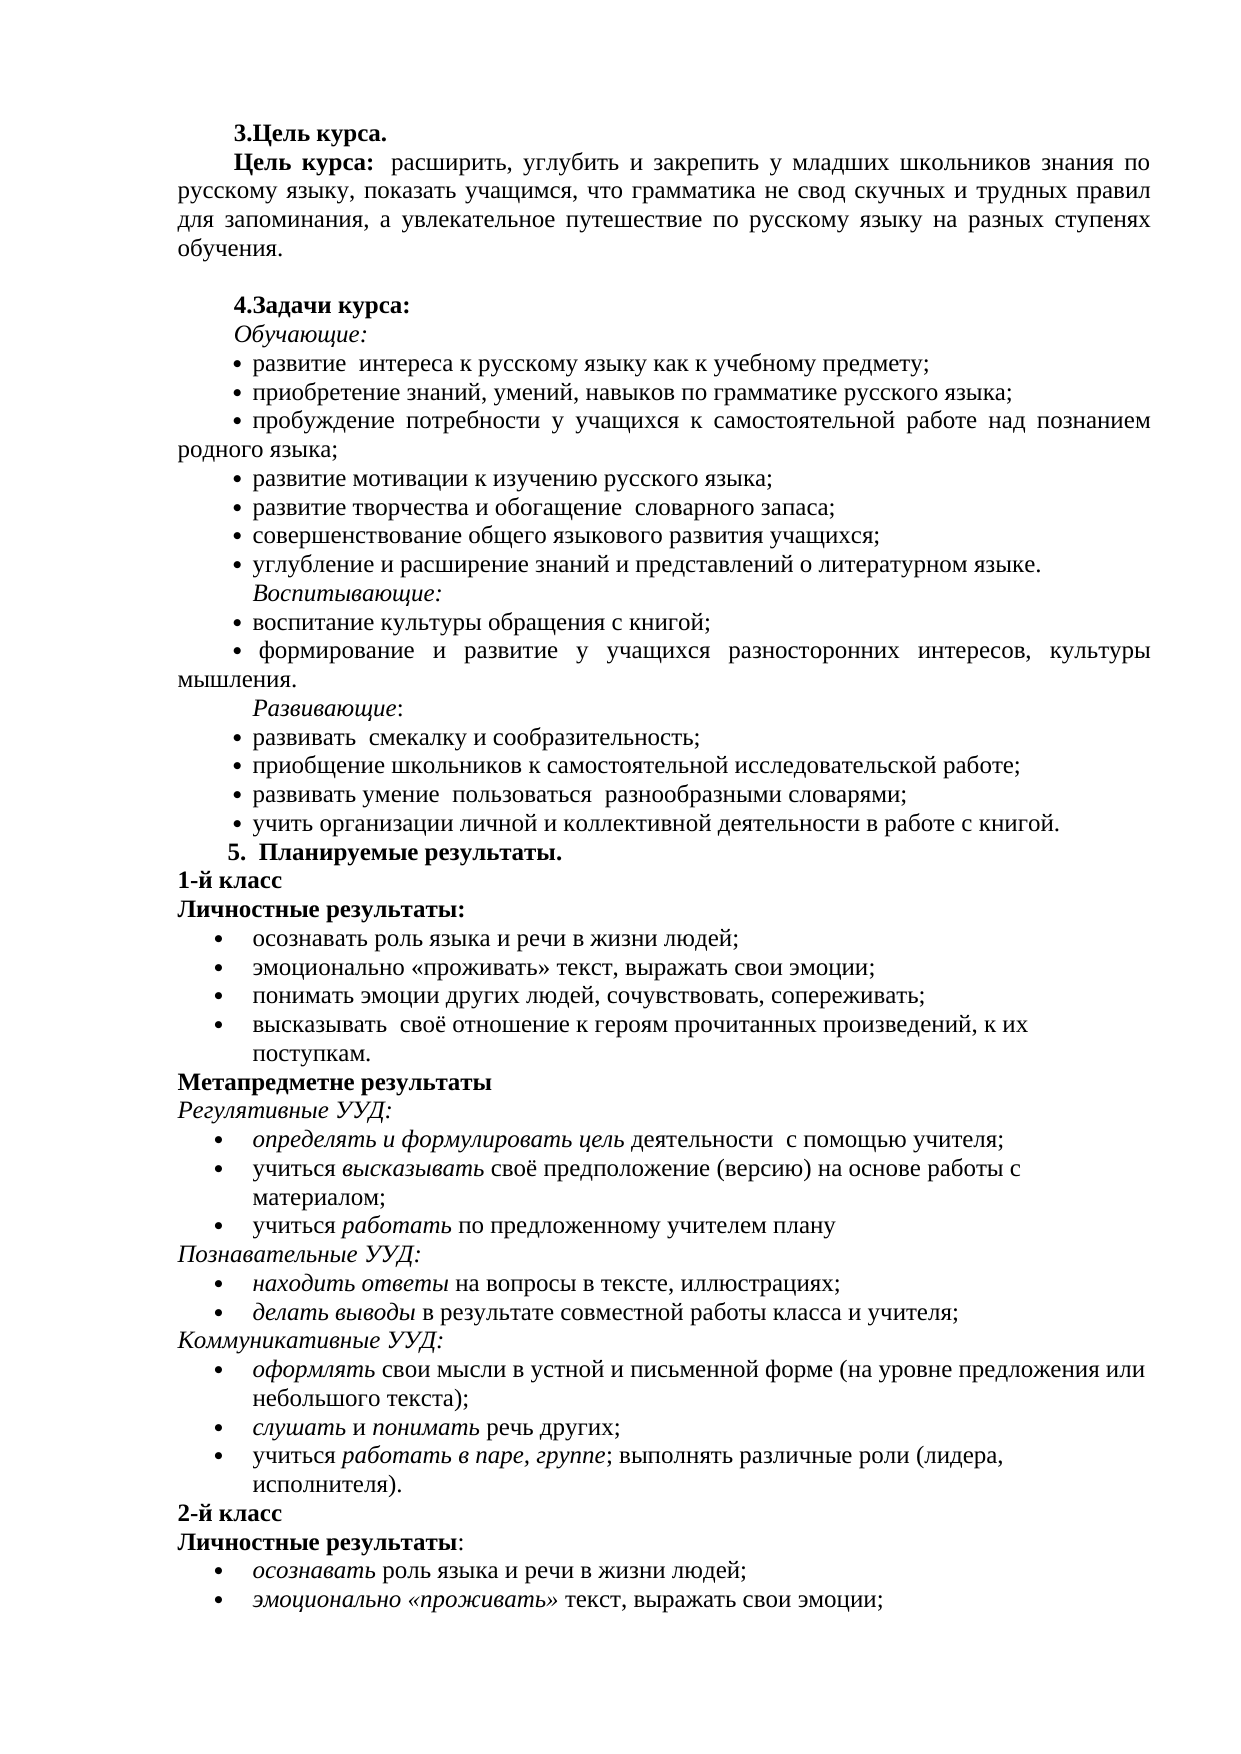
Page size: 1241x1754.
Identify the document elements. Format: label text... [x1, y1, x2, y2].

list определять и формулировать цель деятельности с помощью учителя; [215, 1124, 1152, 1153]
list делать выводы в результате совместной работы класса и учителя; [215, 1297, 1152, 1326]
list учиться высказывать своё предположение (версию) на основе работы с материалом; [215, 1153, 1152, 1211]
list развитие интереса к русскому языку как к учебному предмету; [177, 348, 1152, 377]
list эмоционально «проживать» текст, выражать свои эмоции; [215, 1584, 1152, 1613]
text 3.Цель курса. [177, 118, 1152, 147]
text Регулятивные УУД: [177, 1096, 1152, 1124]
text Цель курса: расширить, углубить и закрепить у младших школьников знания по русскому языку, показать учащимся, что грамматика не свод скучных и трудных правил для запоминания, а увлекательное путешествие по русскому языку на разных ступенях обучения. [177, 147, 1152, 262]
list учиться работать в паре, группе; выполнять различные роли (лидера, исполнителя). [215, 1441, 1152, 1498]
list развивать умение пользоваться разнообразными словарями; [177, 779, 1152, 808]
list приобретение знаний, умений, навыков по грамматике русского языка; [177, 377, 1152, 406]
text Личностные результаты: [177, 894, 1152, 923]
list слушать и понимать речь других; [215, 1412, 1152, 1441]
list углубление и расширение знаний и представлений о литературном языке. [177, 549, 1152, 578]
list высказывать своё отношение к героям прочитанных произведений, к их поступкам. [215, 1009, 1152, 1067]
list понимать эмоции других людей, сочувствовать, сопереживать; [215, 981, 1152, 1009]
list осознавать роль языка и речи в жизни людей; [215, 923, 1152, 952]
list совершенствование общего языкового развития учащихся; [177, 521, 1152, 549]
text Воспитывающие: [252, 578, 1152, 607]
text Коммуникативные УУД: [177, 1326, 1152, 1354]
list пробуждение потребности у учащихся к самостоятельной работе над познанием родного языка; [177, 406, 1152, 463]
list формирование и развитие у учащихся разносторонних интересов, культуры мышления. [177, 636, 1152, 693]
list учиться работать по предложенному учителем плану [215, 1211, 1152, 1239]
list эмоционально «проживать» текст, выражать свои эмоции; [215, 952, 1152, 981]
text 4.Задачи курса: [177, 291, 1152, 319]
list учить организации личной и коллективной деятельности в работе с книгой. [177, 808, 1152, 837]
text 1-й класс [177, 866, 1152, 894]
list развитие мотивации к изучению русского языка; [177, 463, 1152, 492]
text Обучающие: [177, 319, 1152, 348]
list развивать смекалку и сообразительность; [177, 722, 1152, 751]
list развитие творчества и обогащение словарного запаса; [177, 492, 1152, 521]
text Развивающие: [252, 693, 1152, 722]
list осознавать роль языка и речи в жизни людей; [215, 1556, 1152, 1584]
text 5. Планируемые результаты. [177, 837, 1152, 866]
list оформлять свои мысли в устной и письменной форме (на уровне предложения или небольшого текста); [215, 1354, 1152, 1412]
list находить ответы на вопросы в тексте, иллюстрациях; [215, 1268, 1152, 1297]
text 2-й класс [177, 1498, 1152, 1527]
text Метапредметне результаты [177, 1067, 1152, 1096]
list приобщение школьников к самостоятельной исследовательской работе; [177, 751, 1152, 779]
text Познавательные УУД: [177, 1239, 1152, 1268]
text Личностные результаты: [177, 1527, 1152, 1556]
list воспитание культуры обращения с книгой; [177, 607, 1152, 636]
